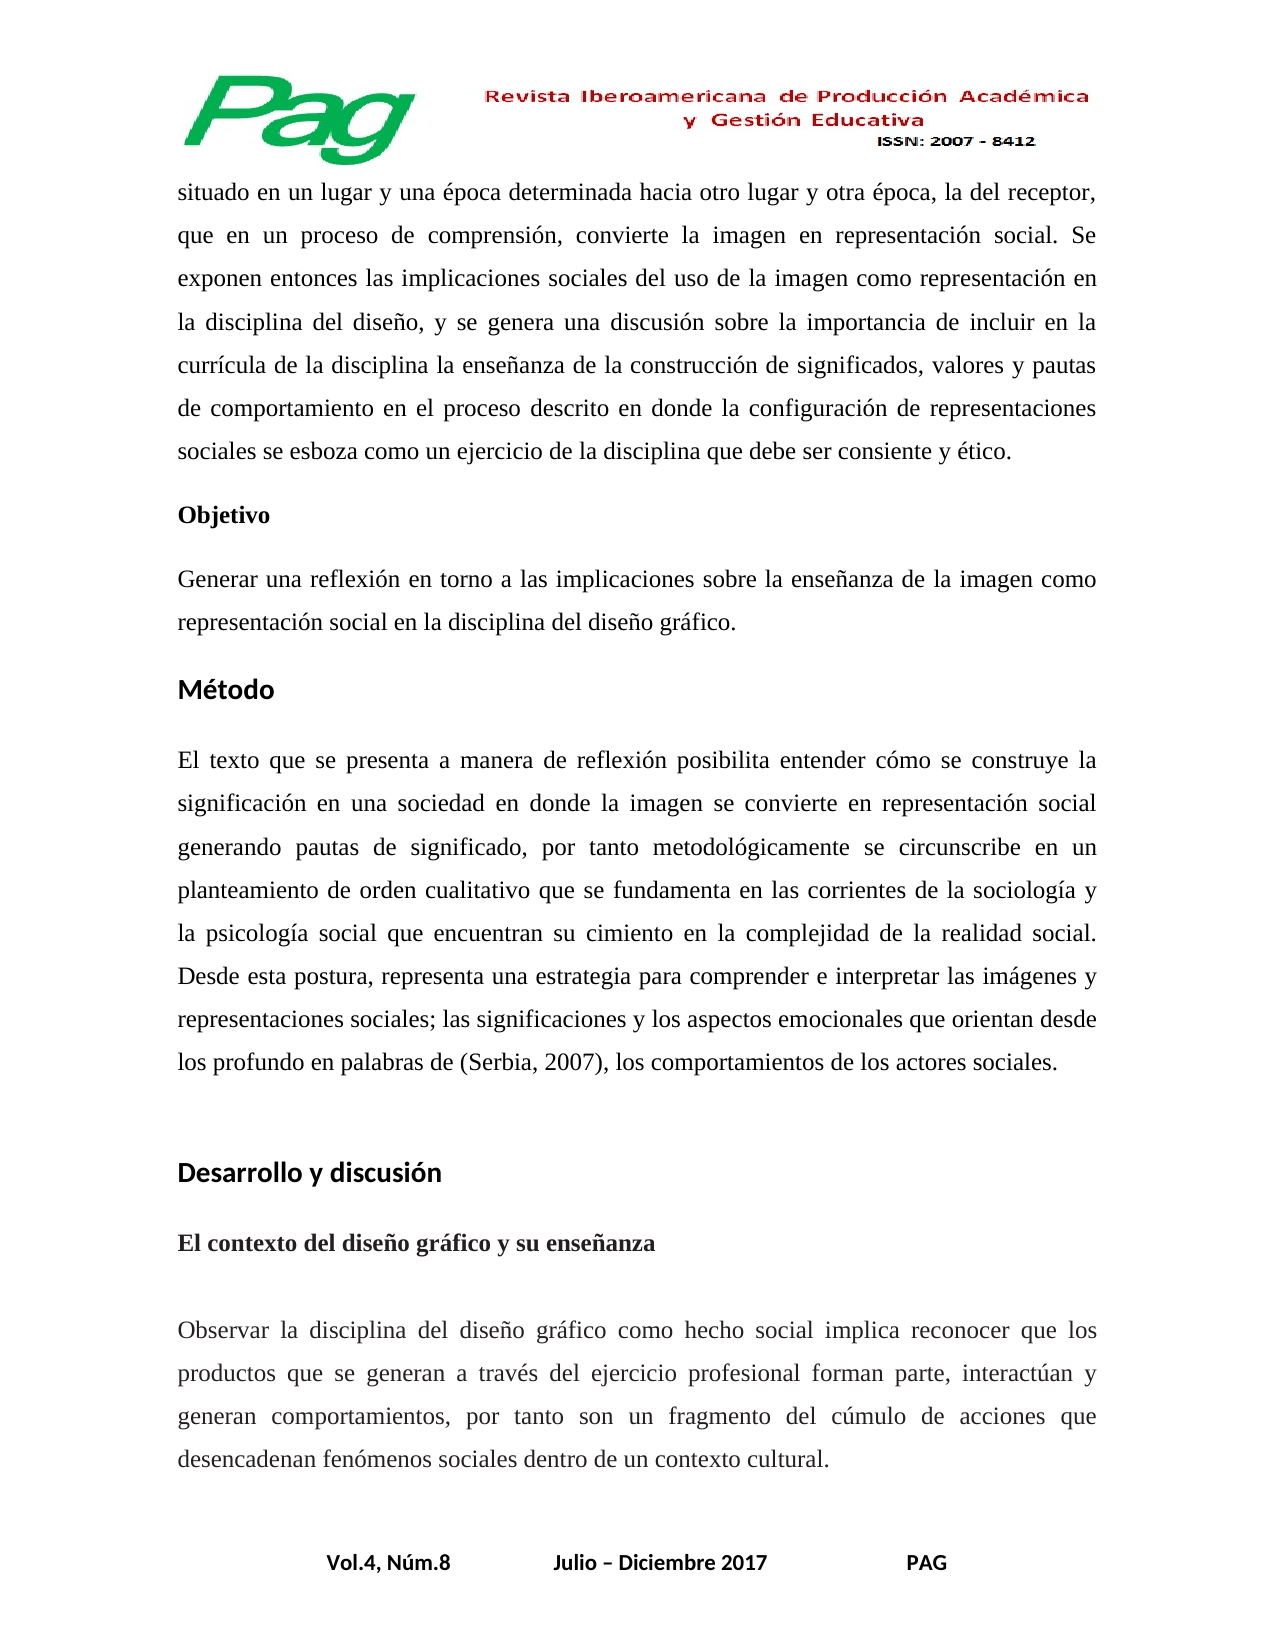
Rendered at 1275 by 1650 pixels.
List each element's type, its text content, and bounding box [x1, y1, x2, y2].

text Desarrollo y discusión [177, 1154, 1098, 1190]
text Objetivo [177, 500, 1098, 529]
text Observar la disciplina del diseño gráfico como hecho social implica reconocer que los productos que se generan a través del ejercicio profesional forman parte, interactúan y generan comportamientos, por tanto son un fragmento del cúmulo de acciones que desencadenan fenómenos sociales dentro de un contexto cultural. [177, 1315, 1098, 1473]
text Generar una reflexión en torno a las implicaciones sobre la enseñanza de la imagen como representación social en la disciplina del diseño gráfico. [177, 564, 1098, 636]
picture [184, 73, 1091, 166]
text Método [177, 671, 1098, 707]
text El texto que se presenta a manera de reflexión posibilita entender cómo se construye la significación en una sociedad en donde la imagen se convierte en representación social generando pautas de significado, por tanto metodológicamente se circunscribe en un planteamiento de orden cualitativo que se fundamenta en las corrientes de la sociología y la psicología social que encuentran su cimiento en la complejidad de la realidad social. Desde esta postura, representa una estrategia para comprender e interpretar las imágenes y representaciones sociales; las significaciones y los aspectos emocionales que orientan desde los profundo en palabras de (Serbia, 2007), los comportamientos de los actores sociales. [177, 745, 1098, 1076]
text El contexto del diseño gráfico y su enseñanza [177, 1228, 1098, 1257]
